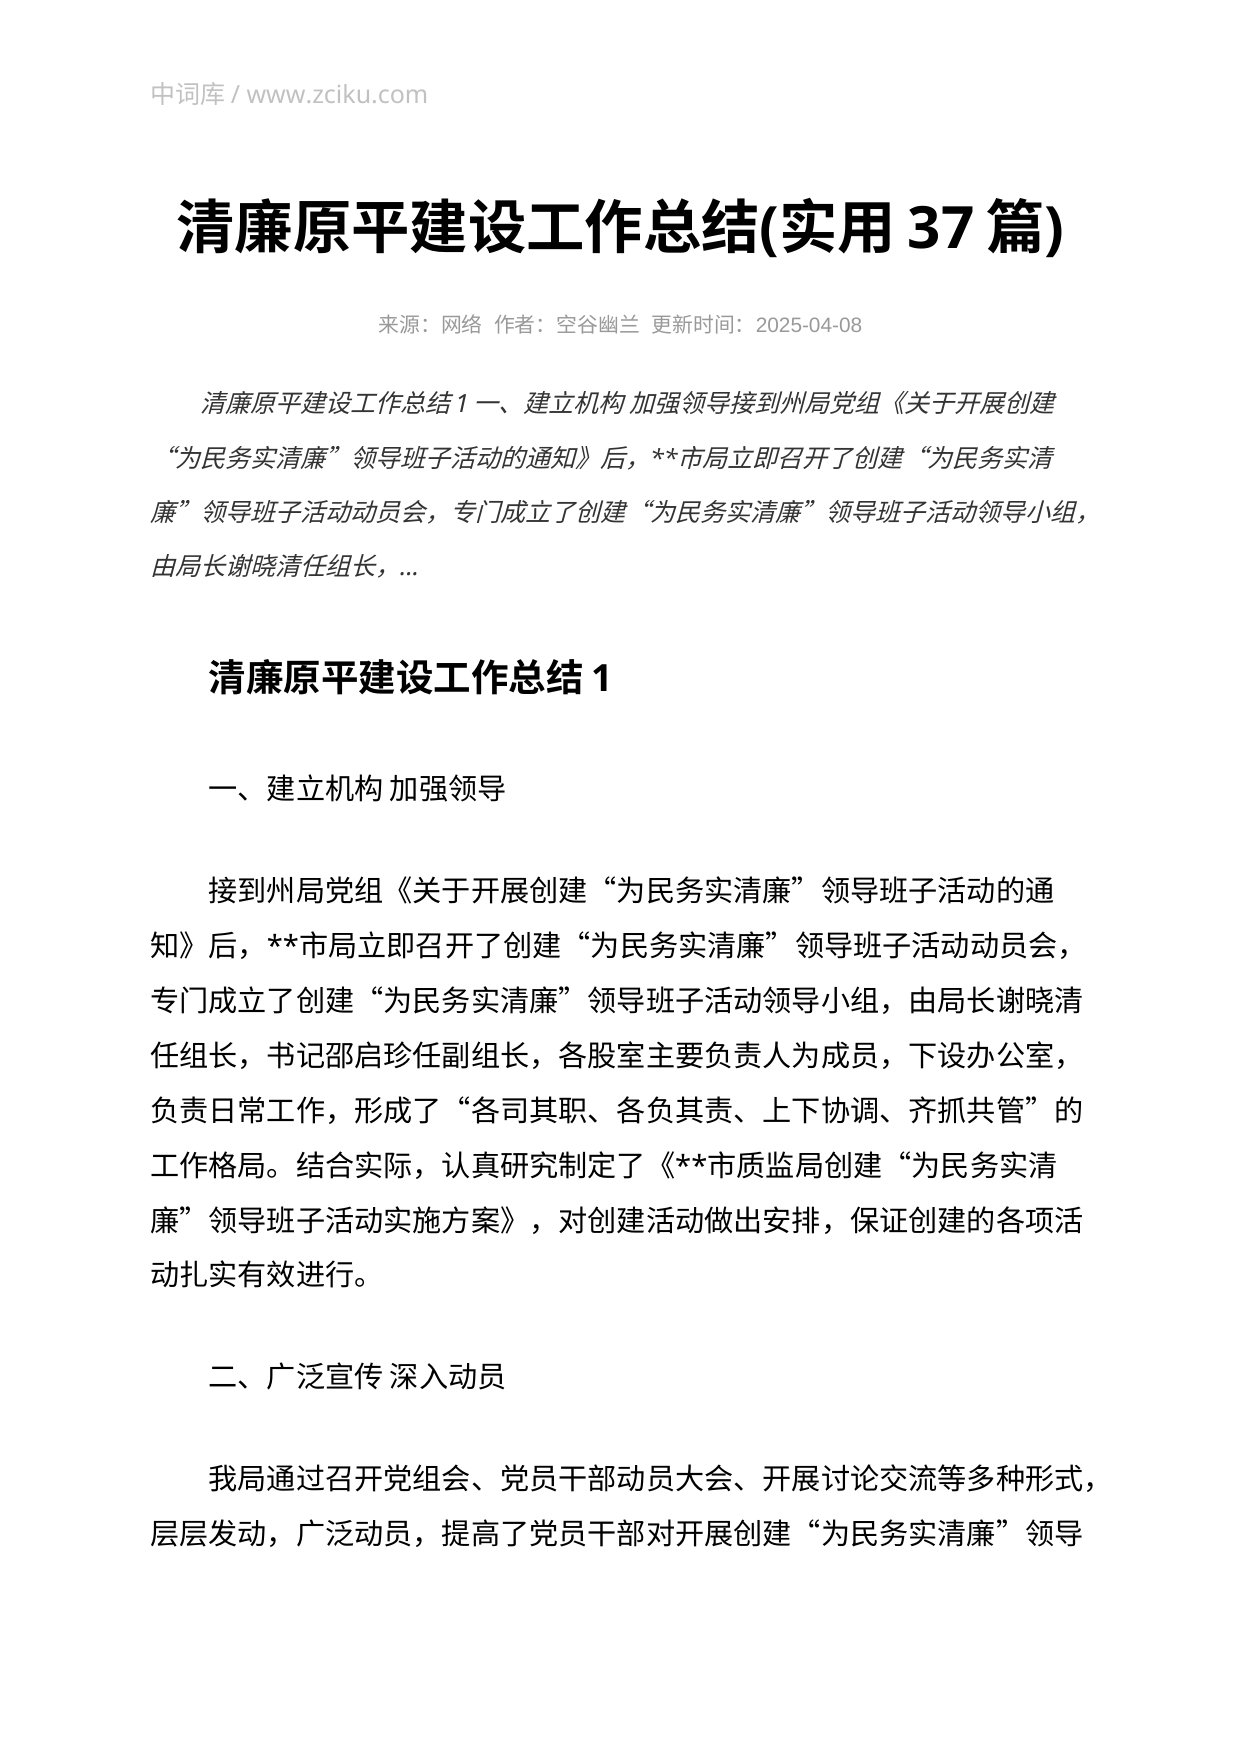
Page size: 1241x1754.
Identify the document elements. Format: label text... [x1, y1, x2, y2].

text 清廉原平建设工作总结1 [150, 648, 1090, 703]
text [150, 1456, 1090, 1553]
subtitle 清廉原平建设工作总结(实用37篇) [150, 181, 1090, 266]
text 清廉原平建设工作总结1一、建立机构 加强领导接到州局党组《关于开展创建“为民务实清廉”领导班子活动的通知》后，**市局立即召开了创建“为民务实清廉”领导班子活动动员会，专门成立了创建“为民务实清廉”领导班子活动领导小组，由局长谢晓清任组长，... [150, 384, 1090, 583]
text 二、广泛宣传 深入动员 [150, 1354, 1090, 1396]
text 一、建立机构 加强领导 [150, 766, 1090, 808]
text 接到州局党组《关于开展创建“为民务实清廉”领导班子活动的通知》后，**市局立即召开了创建“为民务实清廉”领导班子活动动员会，专门成立了创建“为民务实清廉”领导班子活动领导小组，由局长谢晓清任组长，书记邵启珍任副组长，各股室主要负责人为成员，下设办公室，负责日常工作，形成了“各司其职、各负其责、上下协调、齐抓共管”的工作格局。结合实际，认真研究制定了《**市质监局创建“为民务实清廉”领导班子活动实施方案》，对创建活动做出安排，保证创建的各项活动扎实有效进行。 [150, 867, 1090, 1294]
text 来源：网络 作者：空谷幽兰 更新时间：2025-04-08 [150, 313, 1090, 337]
